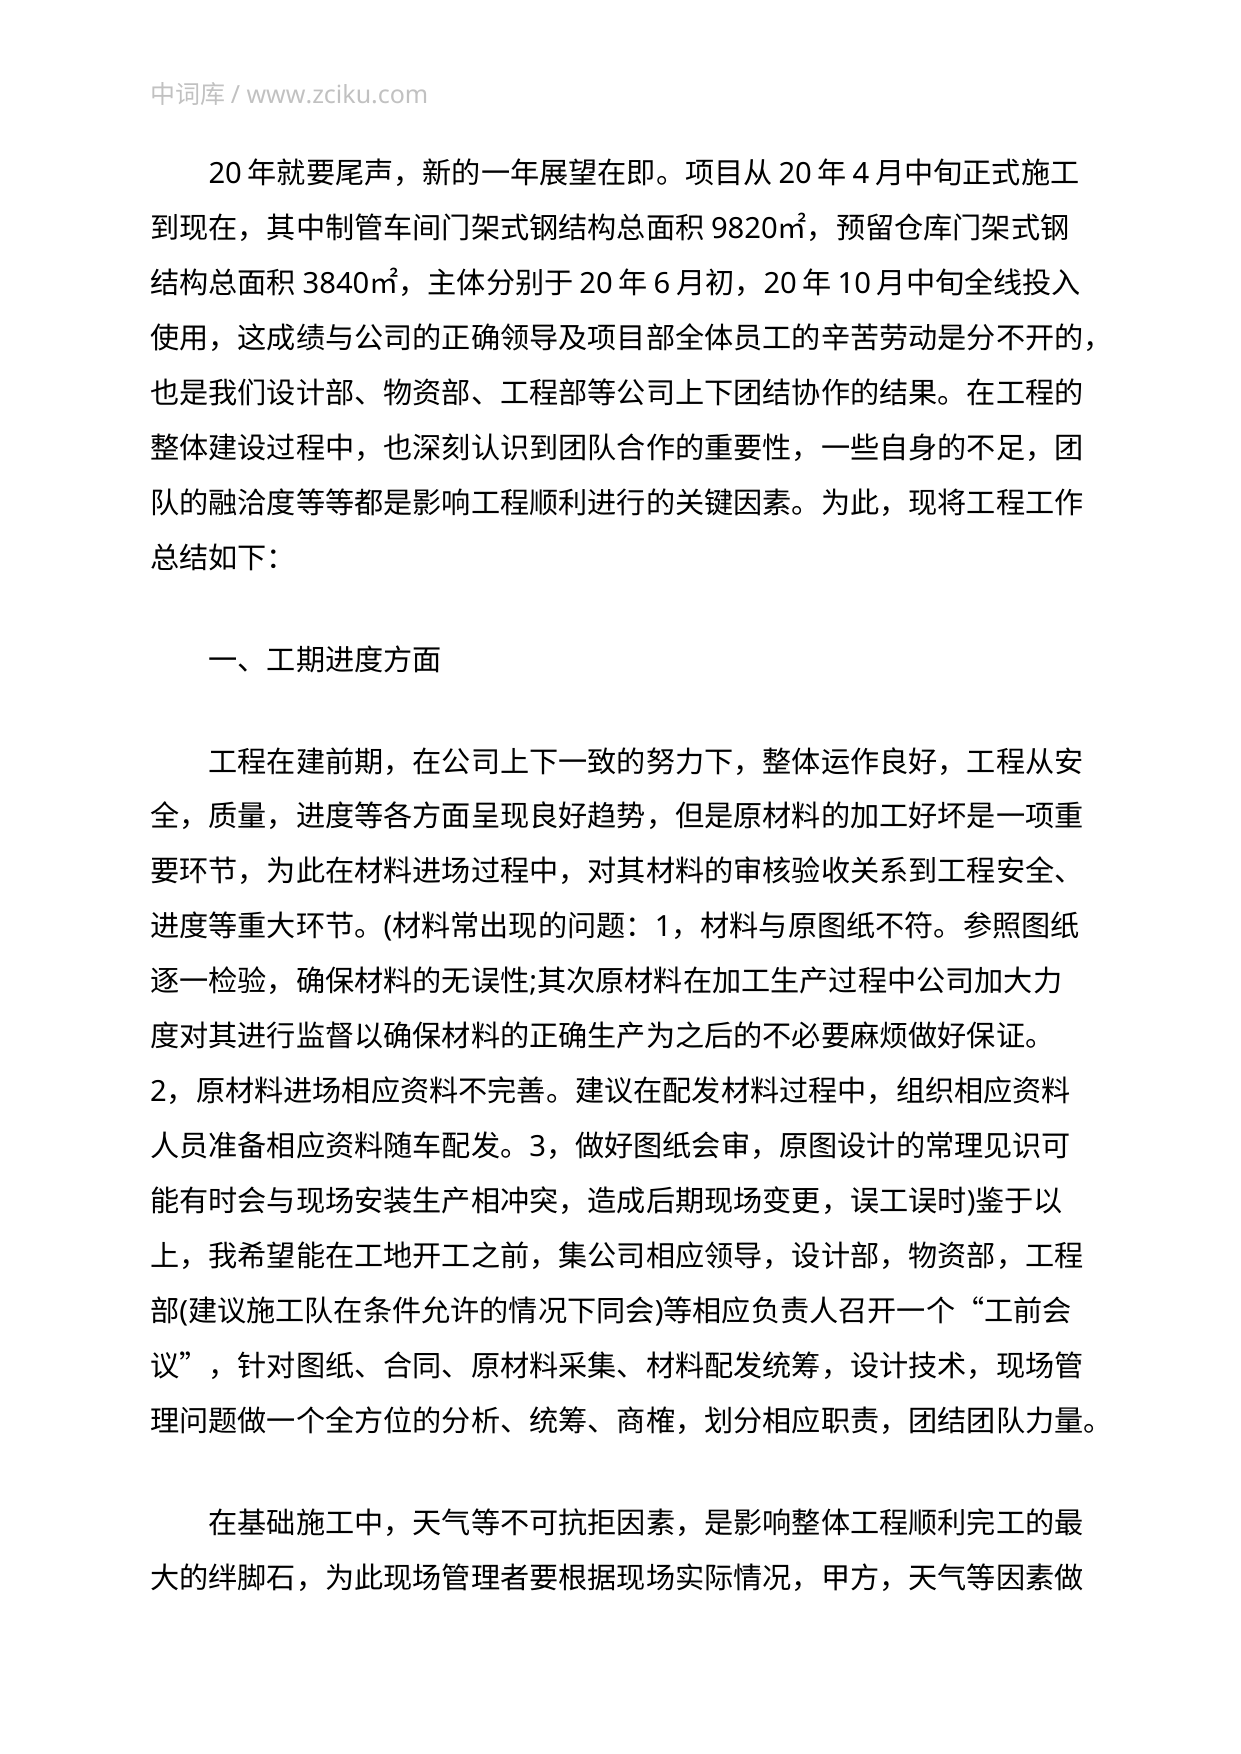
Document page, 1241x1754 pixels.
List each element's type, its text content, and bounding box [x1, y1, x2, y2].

text 工程在建前期，在公司上下一致的努力下，整体运作良好，工程从安全，质量，进度等各方面呈现良好趋势，但是原材料的加工好坏是一项重要环节，为此在材料进场过程中，对其材料的审核验收关系到工程安全、进度等重大环节。(材料常出现的问题：1，材料与原图纸不符。参照图纸逐一检验，确保材料的无误性;其次原材料在加工生产过程中公司加大力度对其进行监督以确保材料的正确生产为之后的不必要麻烦做好保证。2，原材料进场相应资料不完善。建议在配发材料过程中，组织相应资料人员准备相应资料随车配发。3，做好图纸会审，原图设计的常理见识可能有时会与现场安装生产相冲突，造成后期现场变更，误工误时)鉴于以上，我希望能在工地开工之前，集公司相应领导，设计部，物资部，工程部(建议施工队在条件允许的情况下同会)等相应负责人召开一个“工前会议”，针对图纸、合同、原材料采集、材料配发统筹，设计技术，现场管理问题做一个全方位的分析、统筹、商榷，划分相应职责，团结团队力量。 [150, 738, 1090, 1440]
text 一、工期进度方面 [150, 636, 1090, 679]
text 20年就要尾声，新的一年展望在即。项目从20年4月中旬正式施工到现在，其中制管车间门架式钢结构总面积 9820㎡，预留仓库门架式钢结构总面积 3840㎡，主体分别于20年6月初，20年10月中旬全线投入使用，这成绩与公司的正确领导及项目部全体员工的辛苦劳动是分不开的，也是我们设计部、物资部、工程部等公司上下团结协作的结果。在工程的整体建设过程中，也深刻认识到团队合作的重要性，一些自身的不足，团队的融洽度等等都是影响工程顺利进行的关键因素。为此，现将工程工作总结如下： [150, 150, 1090, 577]
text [150, 1499, 1090, 1596]
